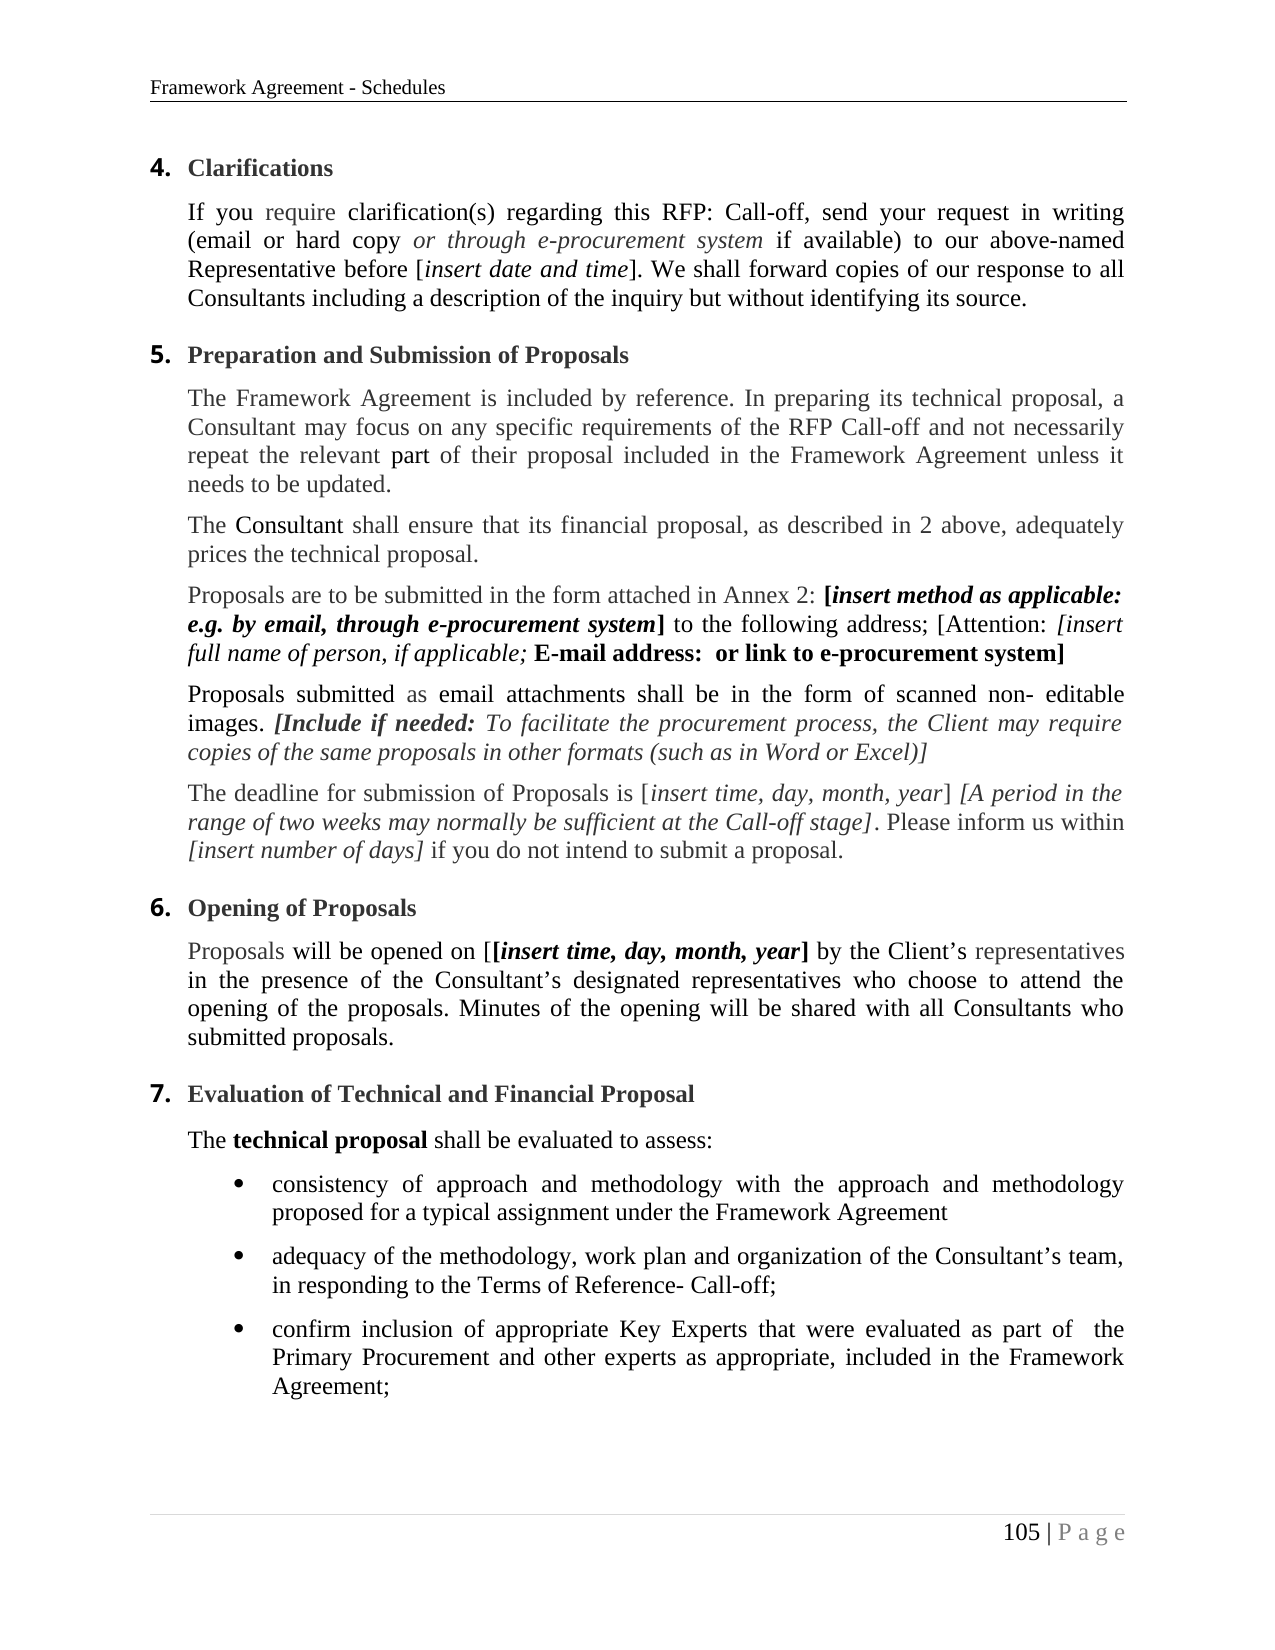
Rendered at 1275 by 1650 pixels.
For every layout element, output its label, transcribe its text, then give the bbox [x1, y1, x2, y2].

list Preparation and Submission of Proposals [150, 337, 1125, 371]
list adequacy of the methodology, work plan and organization of the Consultant’s team, in responding to the Terms of Reference- Call-off; [234, 1241, 1125, 1299]
text Proposals will be opened on [[insert time, day, month, year] by the Client’s representatives in the presence of the Consultant’s designated representatives who choose to attend the opening of the proposals. Minutes of the opening will be shared with all Consultants who submitted proposals. [187, 936, 1125, 1051]
list Opening of Proposals [150, 889, 1125, 923]
text The technical proposal shall be evaluated to assess: [187, 1125, 1125, 1154]
text Proposals submitted as email attachments shall be in the form of scanned non- editable images. [Include if needed: To facilitate the procurement process, the Client may require copies of the same proposals in other formats (such as in Word or Excel)] [187, 679, 1125, 766]
text The Consultant shall ensure that its financial proposal, as described in 2 above, adequately prices the technical proposal. [187, 511, 1125, 568]
list Evaluation of Technical and Financial Proposal [150, 1076, 1125, 1110]
text The deadline for submission of Proposals is [insert time, day, month, year] [A period in the range of two weeks may normally be sufficient at the Call-off stage]. Please inform us within [insert number of days] if you do not intend to submit a proposal. [187, 778, 1125, 864]
list consistency of approach and methodology with the approach and methodology proposed for a typical assignment under the Framework Agreement [234, 1169, 1125, 1226]
list Clarifications [150, 150, 1125, 184]
list confirm inclusion of appropriate Key Experts that were evaluated as part of the Primary Procurement and other experts as appropriate, included in the Framework Agreement; [234, 1314, 1125, 1400]
text The Framework Agreement is included by reference. In preparing its technical proposal, a Consultant may focus on any specific requirements of the RFP Call-off and not necessarily repeat the relevant part of their proposal included in the Framework Agreement unless it needs to be updated. [187, 383, 1125, 498]
text Proposals are to be submitted in the form attached in Annex 2: [insert method as applicable: e.g. by email, through e-procurement system] to the following address; [Attention: [insert full name of person, if applicable; E-mail address: or link to e-procurement system] [187, 581, 1125, 667]
text If you require clarification(s) regarding this RFP: Call-off, send your request in writing (email or hard copy or through e-procurement system if available) to our above-named Representative before [insert date and time]. We shall forward copies of our response to all Consultants including a description of the inquiry but without identifying its source. [187, 197, 1125, 312]
